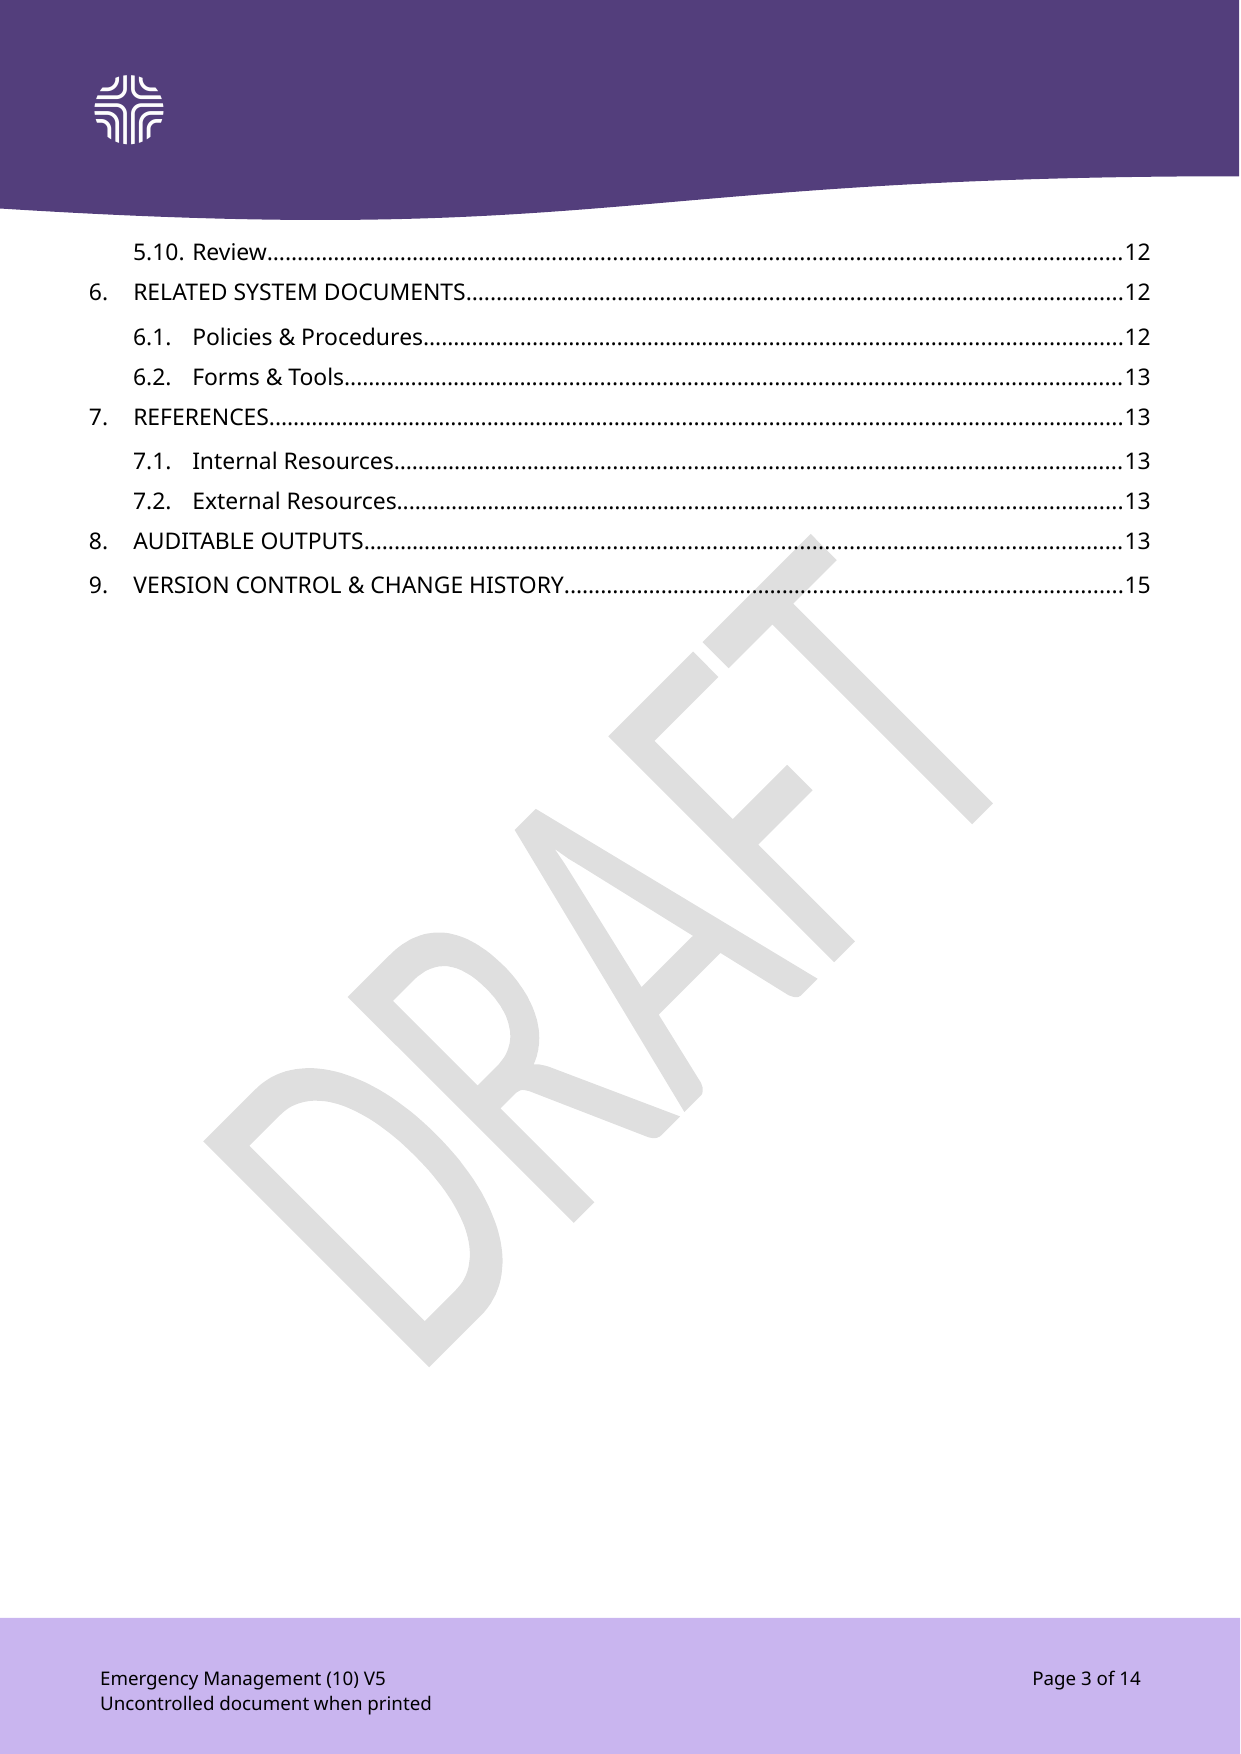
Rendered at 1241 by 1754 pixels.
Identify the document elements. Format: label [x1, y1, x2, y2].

picture [70, 50, 188, 169]
